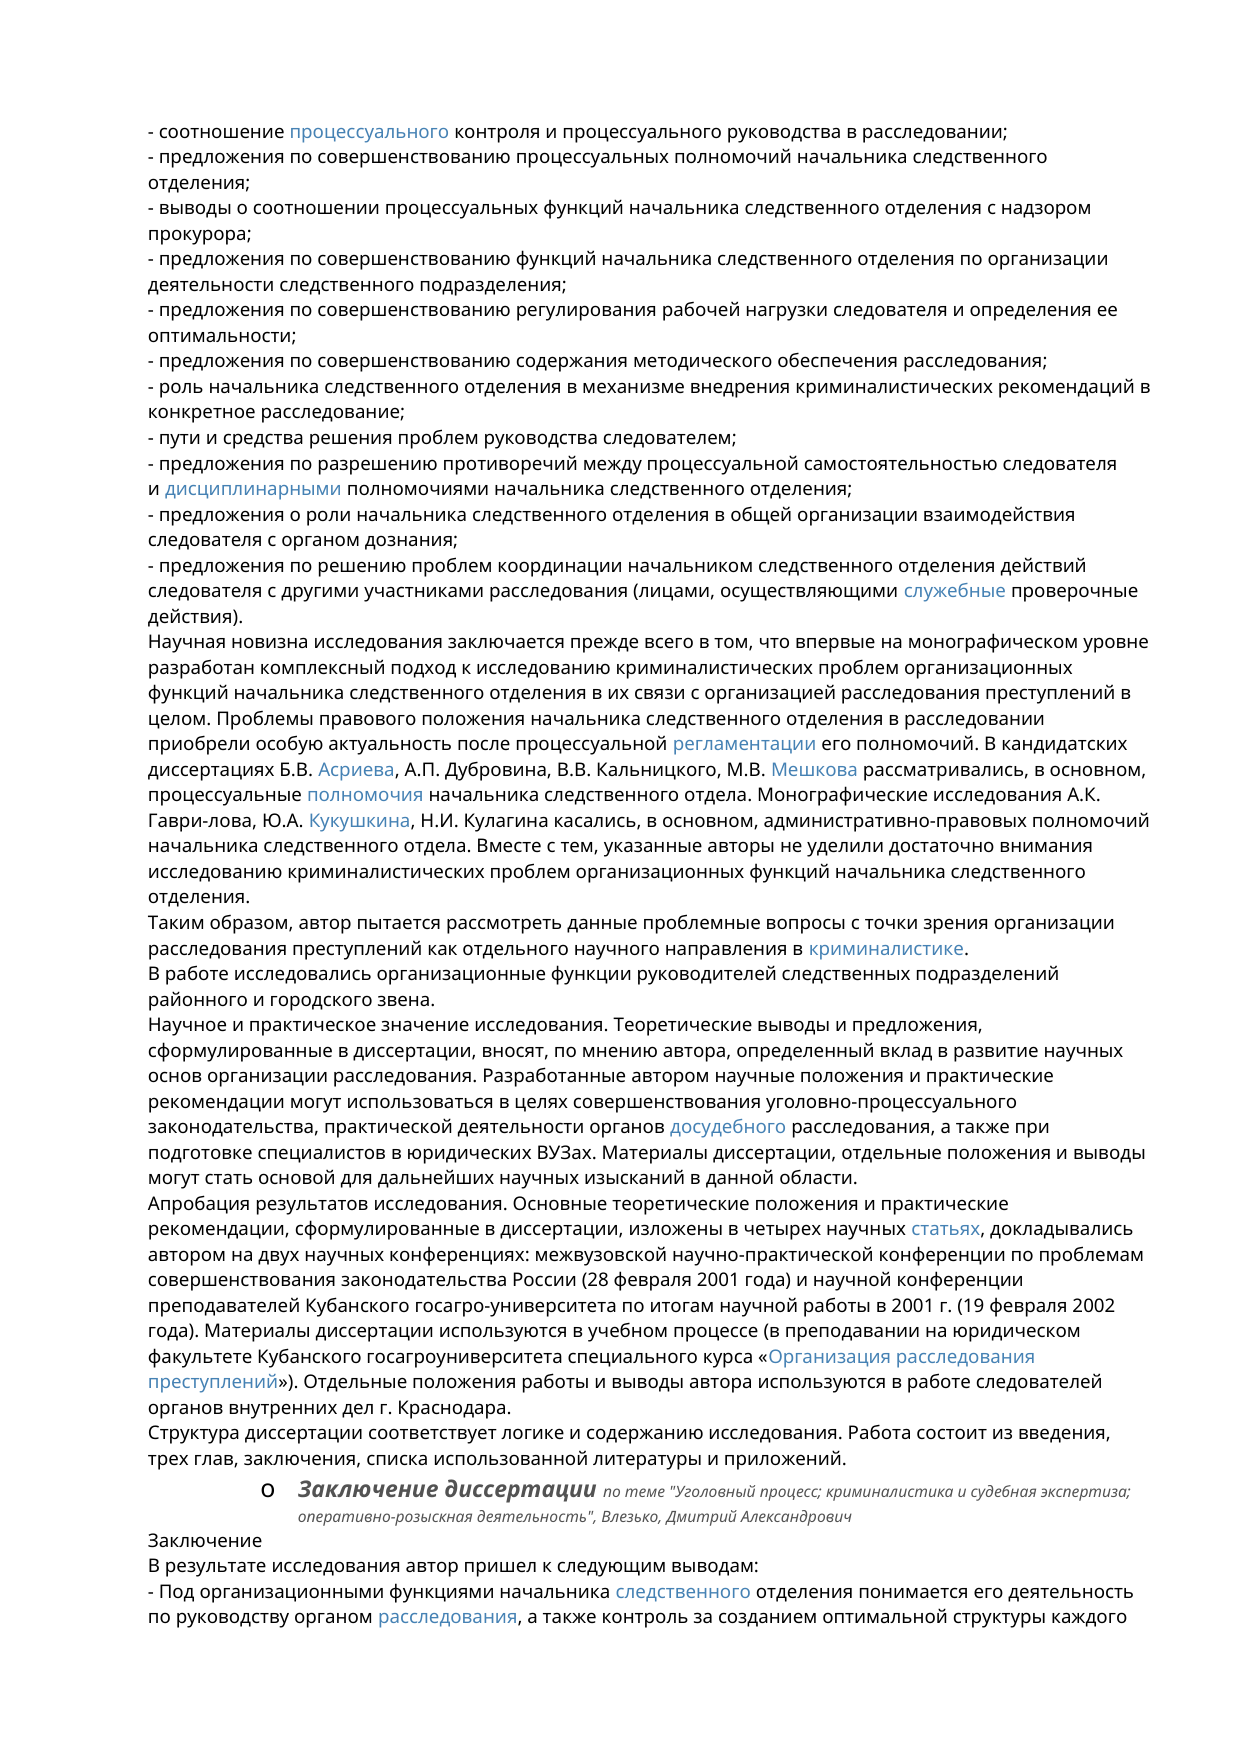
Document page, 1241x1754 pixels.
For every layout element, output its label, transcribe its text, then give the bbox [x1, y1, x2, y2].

subtitle Заключение диссертации по теме "Уголовный процесс; криминалистика и судебная экспертиза; оперативно-розыскная деятельность", Влезько, Дмитрий Александрович [260, 1471, 1152, 1527]
